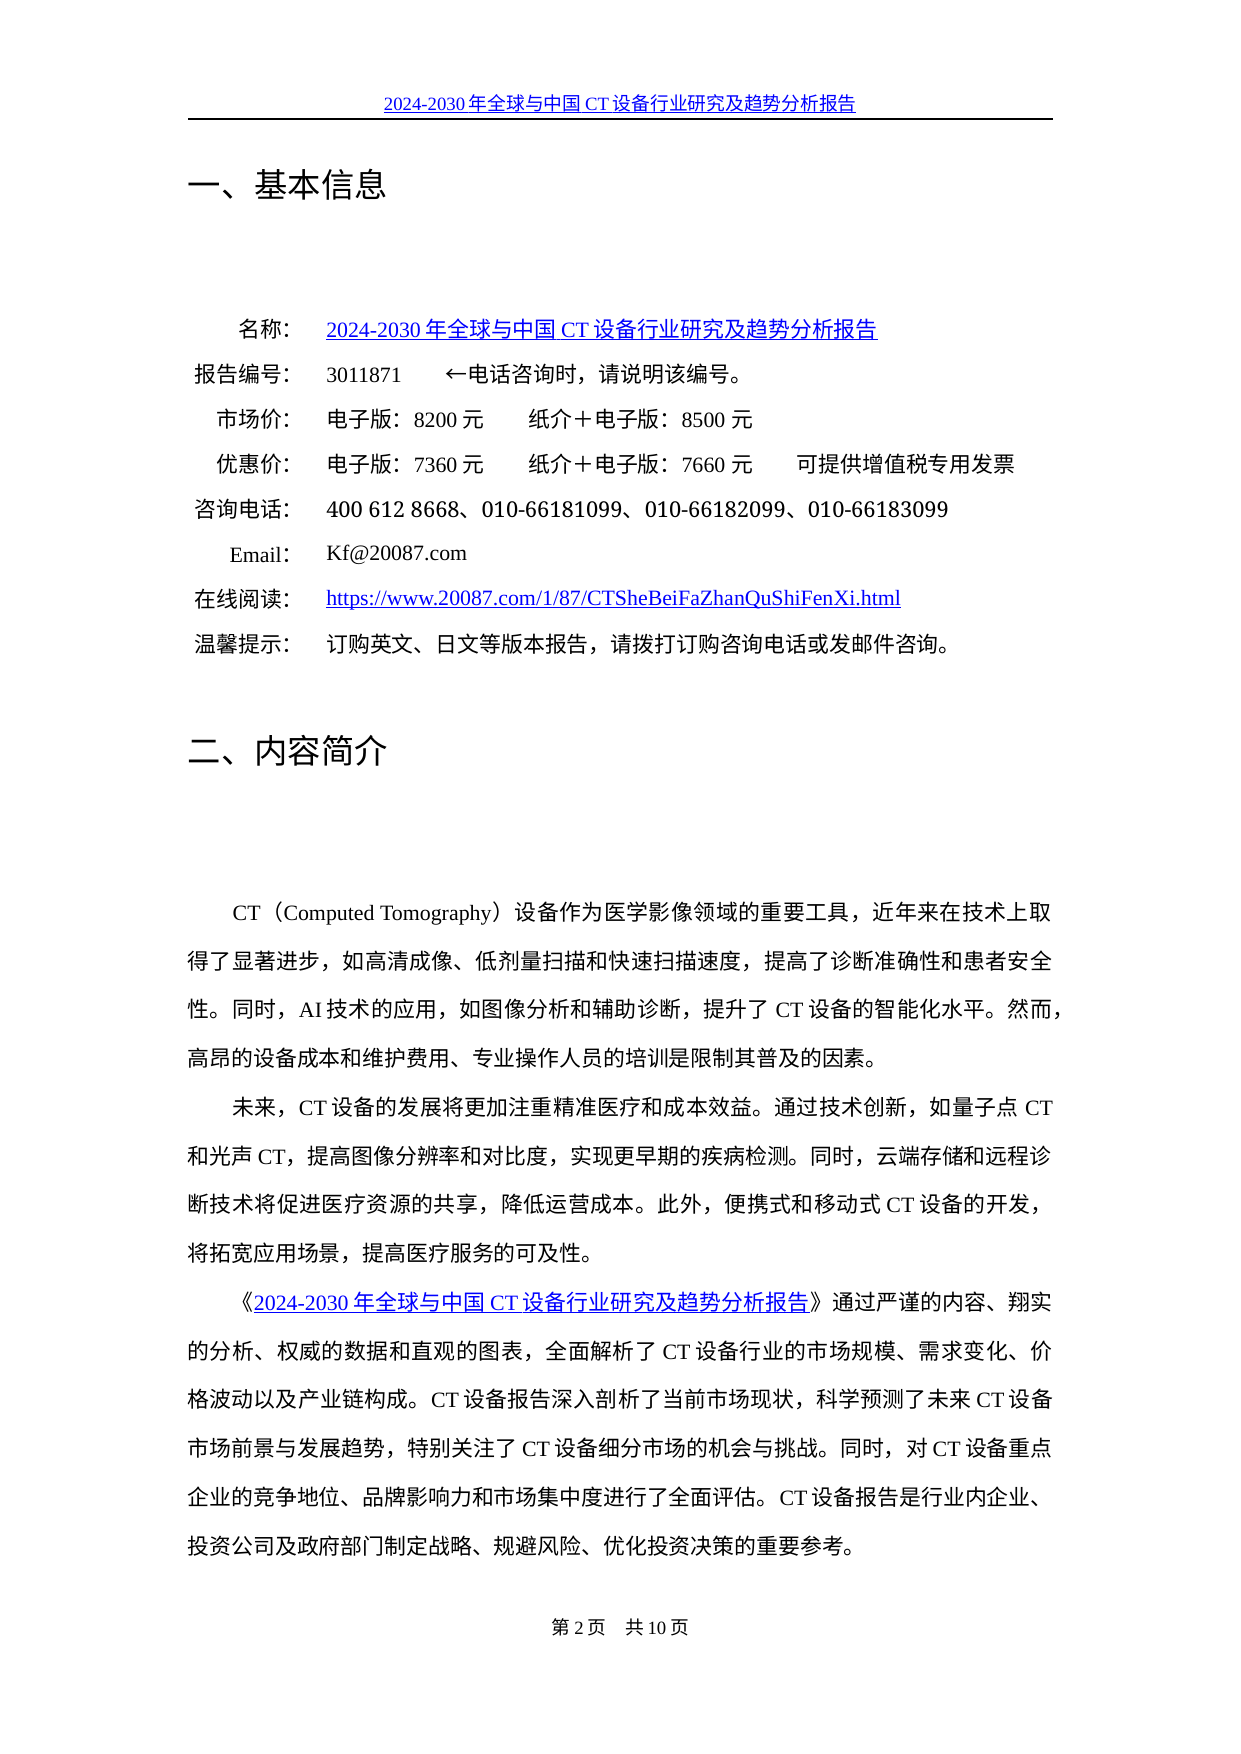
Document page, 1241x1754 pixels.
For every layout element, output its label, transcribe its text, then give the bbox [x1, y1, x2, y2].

table_header 名称： [167, 312, 315, 357]
table_cell 电子版：7360 元 纸介＋电子版：7660 元 可提供增值税专用发票 [315, 447, 1073, 492]
table_cell 电子版：8200 元 纸介＋电子版：8500 元 [315, 402, 1073, 447]
table_cell Kf@20087.com [315, 537, 1073, 582]
table_cell Email： [167, 537, 315, 582]
table_cell 在线阅读： [167, 582, 315, 627]
table_cell 市场价： [167, 402, 315, 447]
table_cell 咨询电话： [167, 492, 315, 537]
table_cell 400 612 8668、010-66181099、010-66182099、010-66183099 [315, 492, 1073, 537]
table_cell 3011871 ←电话咨询时，请说明该编号。 [315, 357, 1073, 402]
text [187, 894, 1053, 1561]
title 一、基本信息 [187, 150, 1053, 215]
table_cell 报告编号： [167, 357, 315, 402]
table_cell [315, 582, 1073, 627]
table_cell 优惠价： [167, 447, 315, 492]
table_cell 订购英文、日文等版本报告，请拨打订购咨询电话或发邮件咨询。 [315, 627, 1073, 672]
table_cell 温馨提示： [167, 627, 315, 672]
table_header 2024-2030年全球与中国CT设备行业研究及趋势分析报告 [315, 312, 1073, 357]
title 二、内容简介 [187, 717, 1053, 782]
